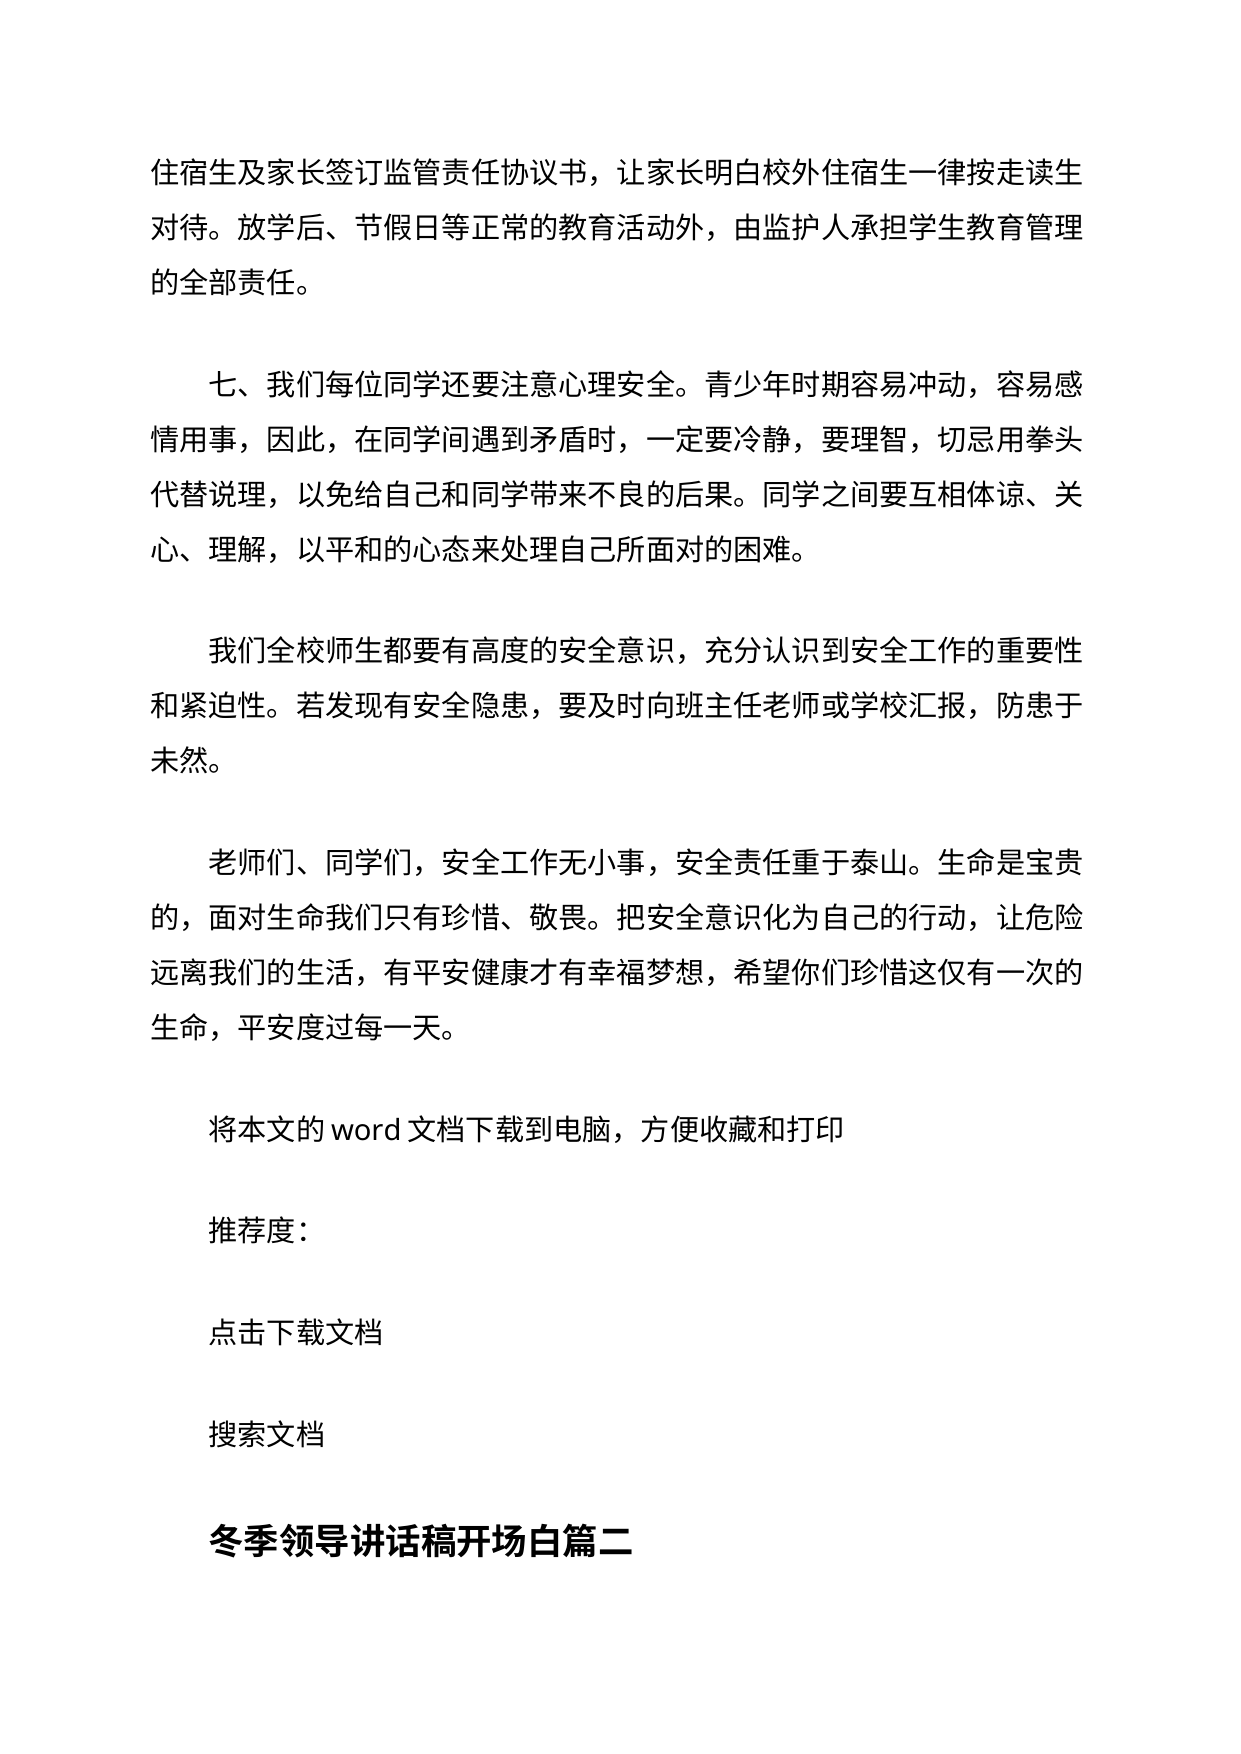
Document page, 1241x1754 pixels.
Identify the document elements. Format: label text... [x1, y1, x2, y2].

text 七、我们每位同学还要注意心理安全。青少年时期容易冲动，容易感情用事，因此，在同学间遇到矛盾时，一定要冷静，要理智，切忌用拳头代替说理，以免给自己和同学带来不良的后果。同学之间要互相体谅、关心、理解，以平和的心态来处理自己所面对的困难。 [150, 362, 1090, 568]
text 我们全校师生都要有高度的安全意识，充分认识到安全工作的重要性和紧迫性。若发现有安全隐患，要及时向班主任老师或学校汇报，防患于未然。 [150, 628, 1090, 780]
text 将本文的word文档下载到电脑，方便收藏和打印 [150, 1106, 1090, 1148]
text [150, 150, 1090, 302]
text 搜索文档 [150, 1412, 1090, 1454]
text 冬季领导讲话稿开场白篇二 [150, 1513, 1090, 1564]
text 推荐度： [150, 1208, 1090, 1250]
text 点击下载文档 [150, 1310, 1090, 1352]
text 老师们、同学们，安全工作无小事，安全责任重于泰山。生命是宝贵的，面对生命我们只有珍惜、敬畏。把安全意识化为自己的行动，让危险远离我们的生活，有平安健康才有幸福梦想，希望你们珍惜这仅有一次的生命，平安度过每一天。 [150, 839, 1090, 1047]
